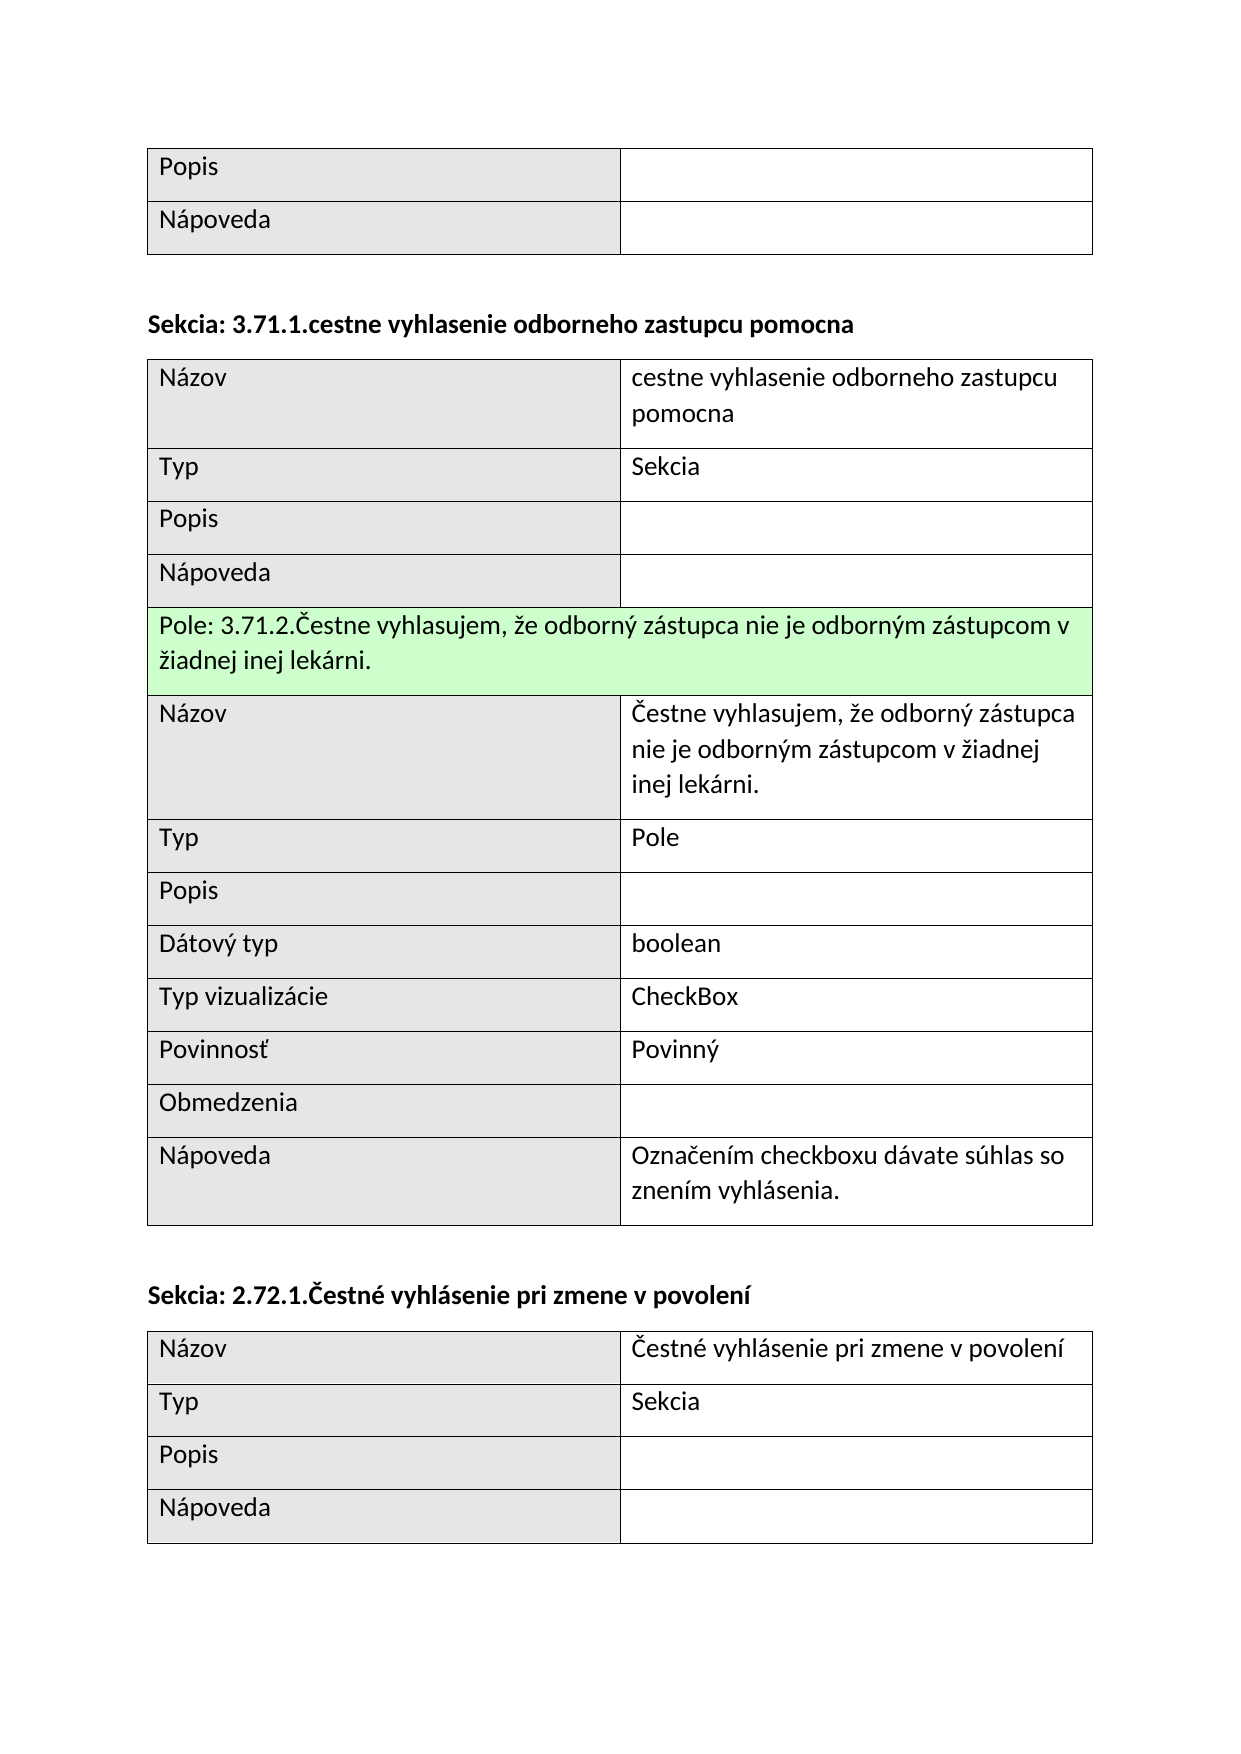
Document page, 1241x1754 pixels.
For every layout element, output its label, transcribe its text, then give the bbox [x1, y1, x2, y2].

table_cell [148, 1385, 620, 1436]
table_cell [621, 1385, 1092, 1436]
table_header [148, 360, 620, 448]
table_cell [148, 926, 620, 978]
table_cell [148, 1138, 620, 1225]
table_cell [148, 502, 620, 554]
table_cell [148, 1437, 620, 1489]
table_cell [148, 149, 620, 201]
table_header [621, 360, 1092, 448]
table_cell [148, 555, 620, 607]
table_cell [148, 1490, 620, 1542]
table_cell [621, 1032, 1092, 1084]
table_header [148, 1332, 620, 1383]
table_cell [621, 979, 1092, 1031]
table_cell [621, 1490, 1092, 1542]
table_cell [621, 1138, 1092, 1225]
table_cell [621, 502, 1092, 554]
text Sekcia: 3.71.1.cestne vyhlasenie odborneho zastupcu pomocna [148, 307, 1093, 340]
text Sekcia: 2.72.1.Čestné vyhlásenie pri zmene v povolení [148, 1278, 1093, 1311]
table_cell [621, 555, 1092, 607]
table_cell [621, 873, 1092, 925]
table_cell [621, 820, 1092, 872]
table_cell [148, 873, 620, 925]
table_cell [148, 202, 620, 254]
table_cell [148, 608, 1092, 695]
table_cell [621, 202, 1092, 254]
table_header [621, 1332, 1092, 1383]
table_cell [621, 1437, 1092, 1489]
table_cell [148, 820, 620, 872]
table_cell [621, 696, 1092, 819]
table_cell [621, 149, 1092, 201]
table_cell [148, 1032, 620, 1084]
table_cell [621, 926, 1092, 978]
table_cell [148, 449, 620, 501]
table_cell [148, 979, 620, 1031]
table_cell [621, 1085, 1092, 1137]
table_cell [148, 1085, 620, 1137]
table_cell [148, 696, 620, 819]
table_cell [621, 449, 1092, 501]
